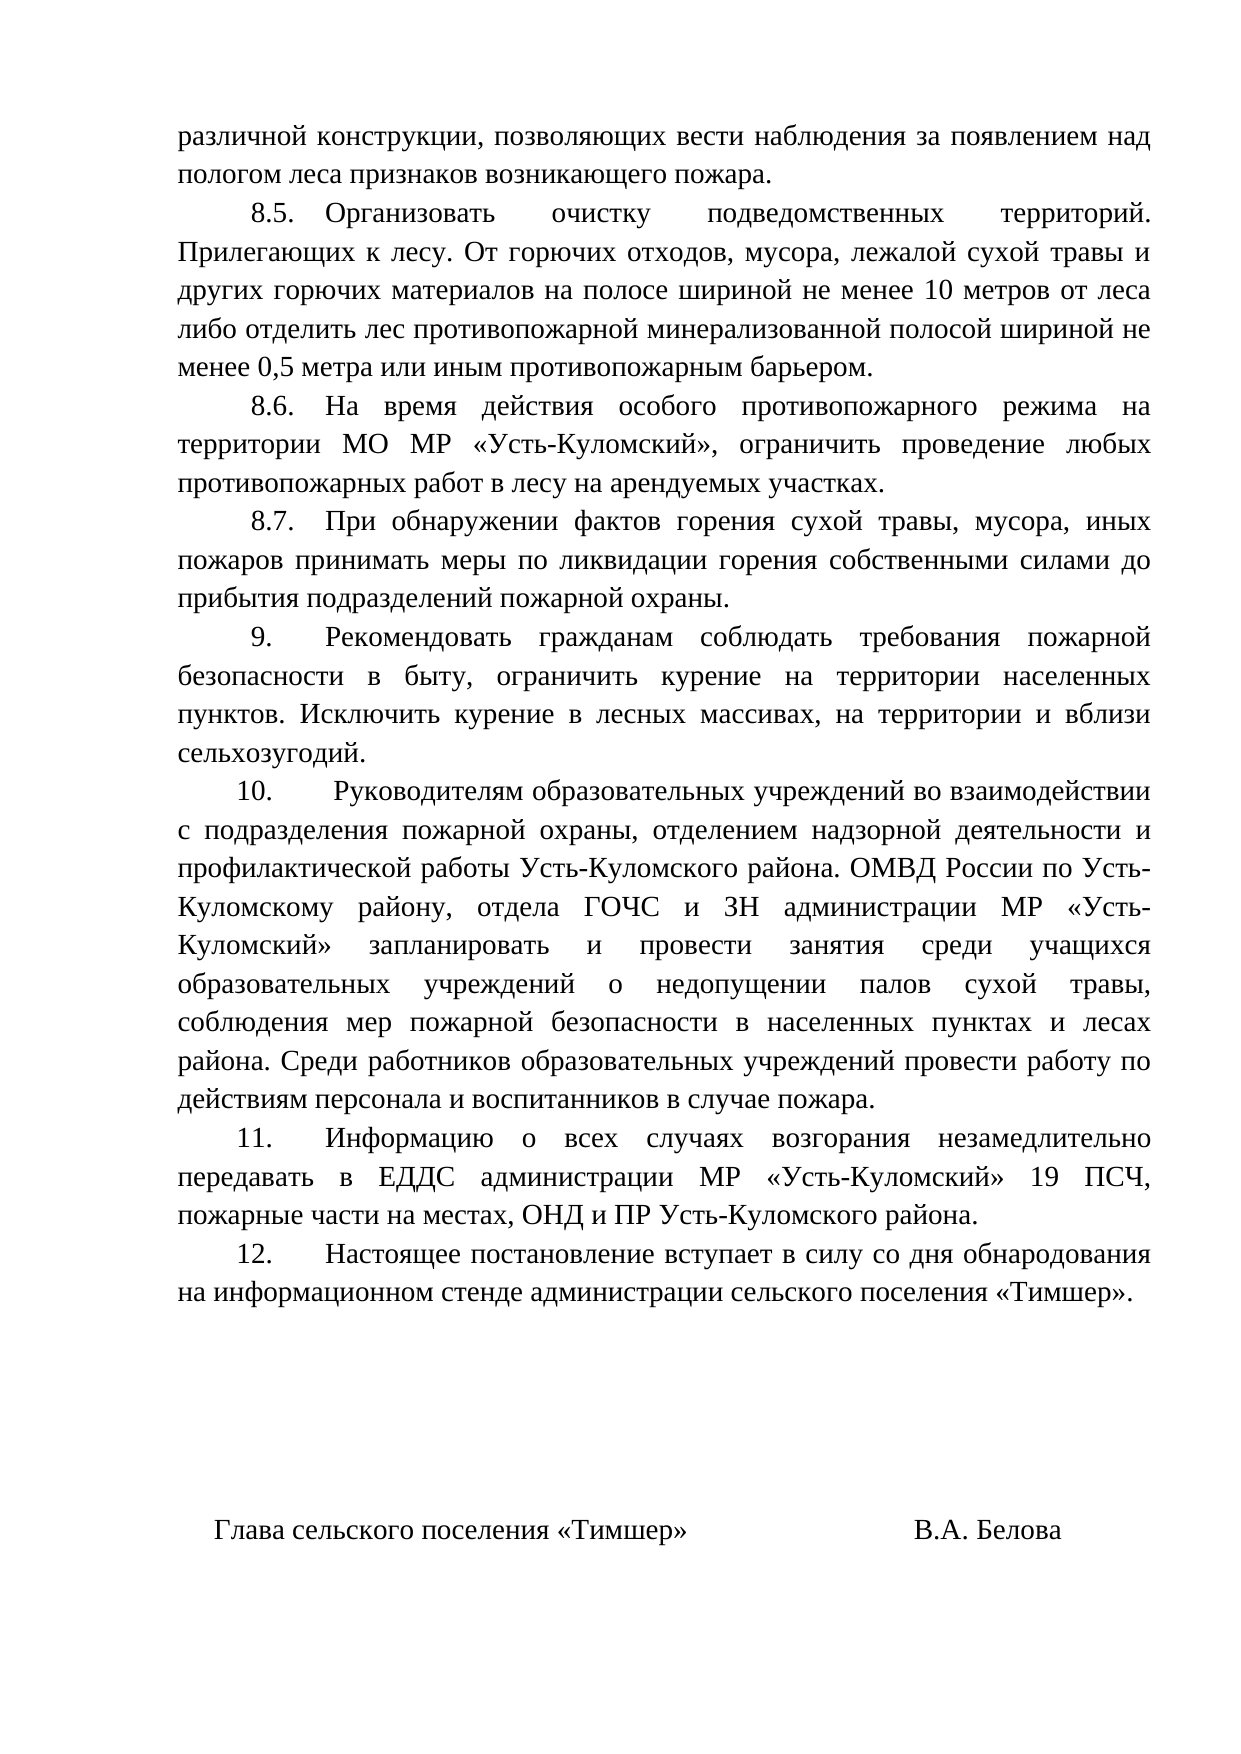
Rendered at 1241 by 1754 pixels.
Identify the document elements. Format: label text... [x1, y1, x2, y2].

list Организовать очистку подведомственных территорий. Прилегающих к лесу. От горючих отходов, мусора, лежалой сухой травы и других горючих материалов на полосе шириной не менее 10 метров от леса либо отделить лес противопожарной минерализованной полосой шириной не менее 0,5 метра или иным противопожарным барьером. [177, 195, 1152, 383]
list Рекомендовать гражданам соблюдать требования пожарной безопасности в быту, ограничить курение на территории населенных пунктов. Исключить курение в лесных массивах, на территории и вблизи сельхозугодий. [177, 619, 1152, 768]
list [177, 118, 1152, 190]
list Руководителям образовательных учреждений во взаимодействии с подразделения пожарной охраны, отделением надзорной деятельности и профилактической работы Усть-Куломского района. ОМВД России по Усть-Куломскому району, отдела ГОЧС и ЗН администрации МР «Усть-Куломский» запланировать и провести занятия среди учащихся образовательных учреждений о недопущении палов сухой травы, соблюдения мер пожарной безопасности в населенных пунктах и лесах района. Среди работников образовательных учреждений провести работу по действиям персонала и воспитанников в случае пожара. [177, 773, 1152, 1115]
list Настоящее постановление вступает в силу со дня обнародования на информационном стенде администрации сельского поселения «Тимшер». [177, 1236, 1152, 1308]
list На время действия особого противопожарного режима на территории МО МР «Усть-Куломский», ограничить проведение любых противопожарных работ в лесу на арендуемых участках. [177, 388, 1152, 498]
list Информацию о всех случаях возгорания незамедлительно передавать в ЕДДС администрации МР «Усть-Куломский» 19 ПСЧ, пожарные части на местах, ОНД и ПР Усть-Куломского района. [177, 1120, 1152, 1231]
text Глава сельского поселения «Тимшер» В.А. Белова [177, 1512, 1152, 1545]
list При обнаружении фактов горения сухой травы, мусора, иных пожаров принимать меры по ликвидации горения собственными силами до прибытия подразделений пожарной охраны. [177, 503, 1152, 614]
